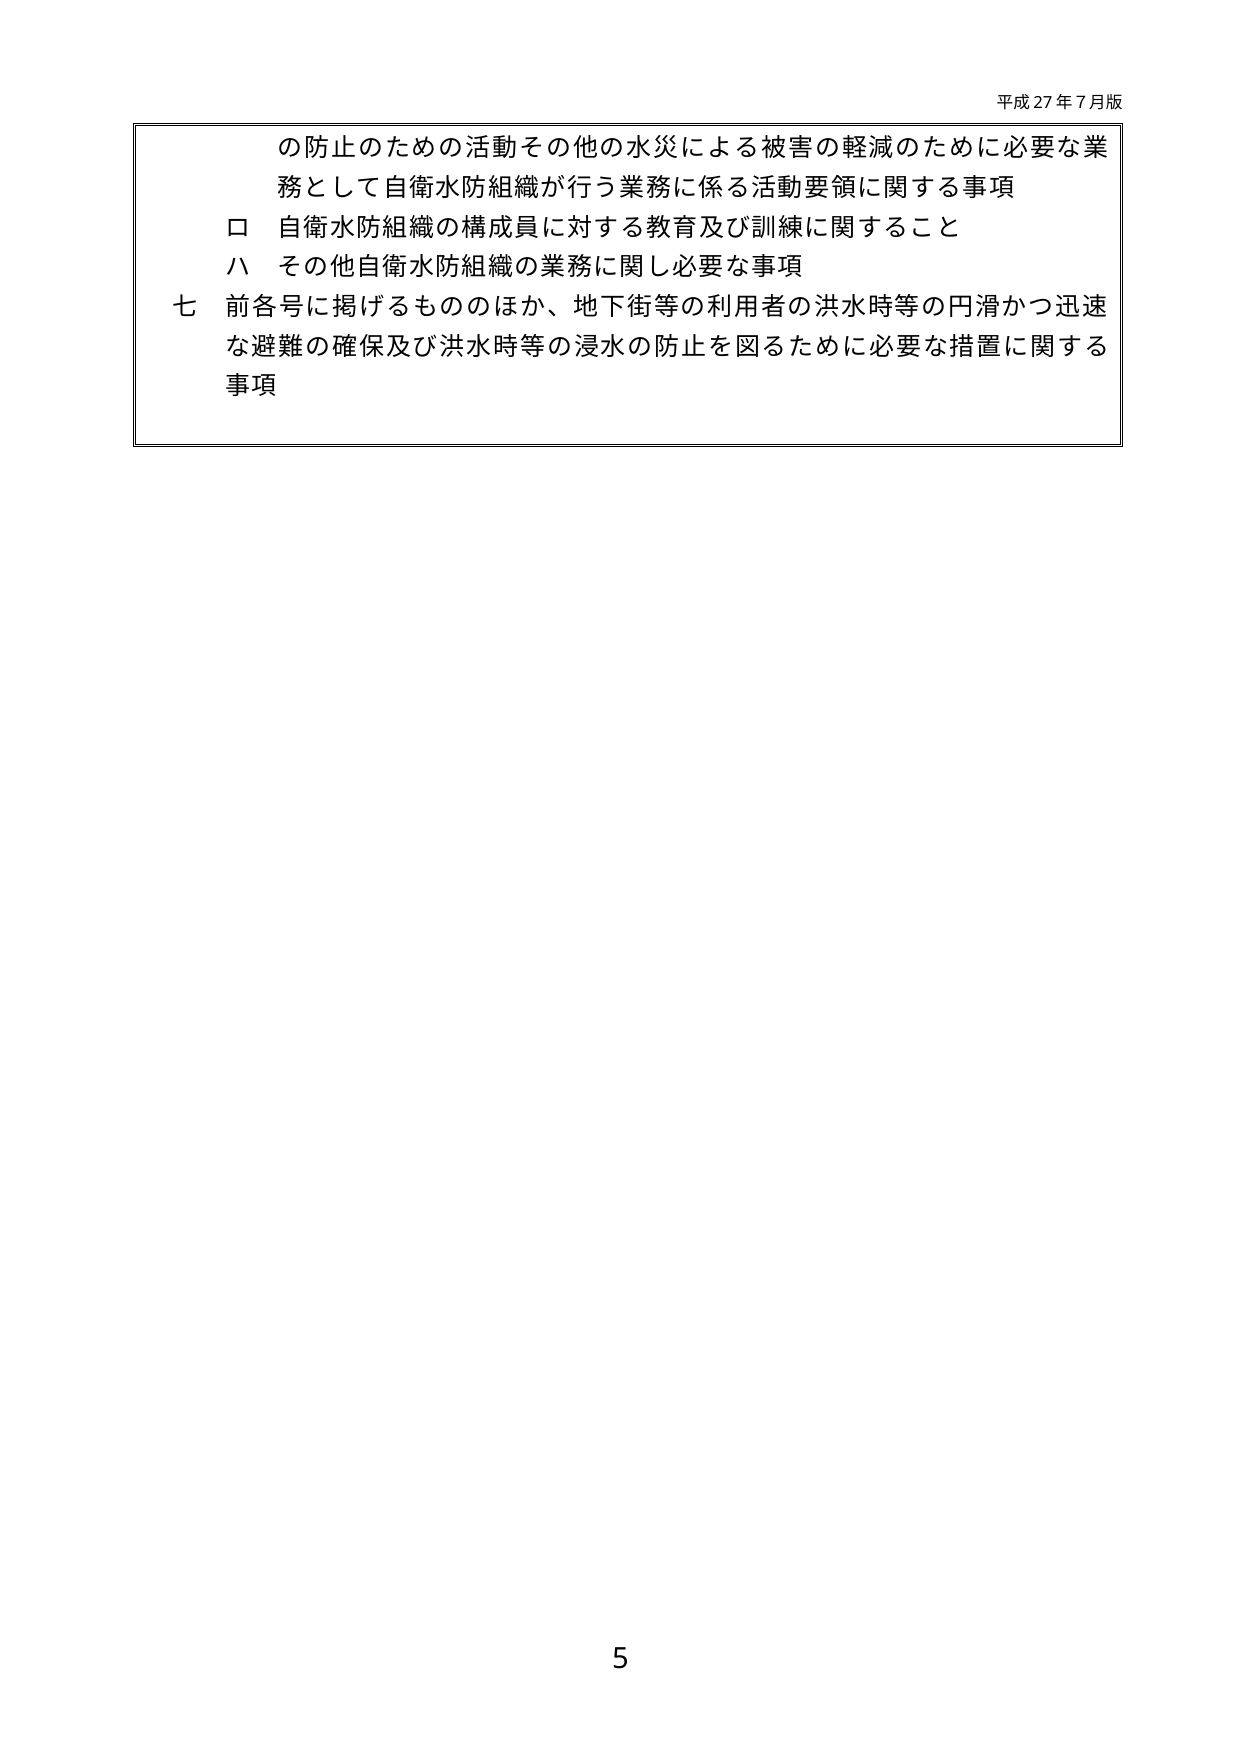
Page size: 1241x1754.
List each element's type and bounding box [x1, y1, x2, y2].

table_header [136, 126, 1120, 443]
